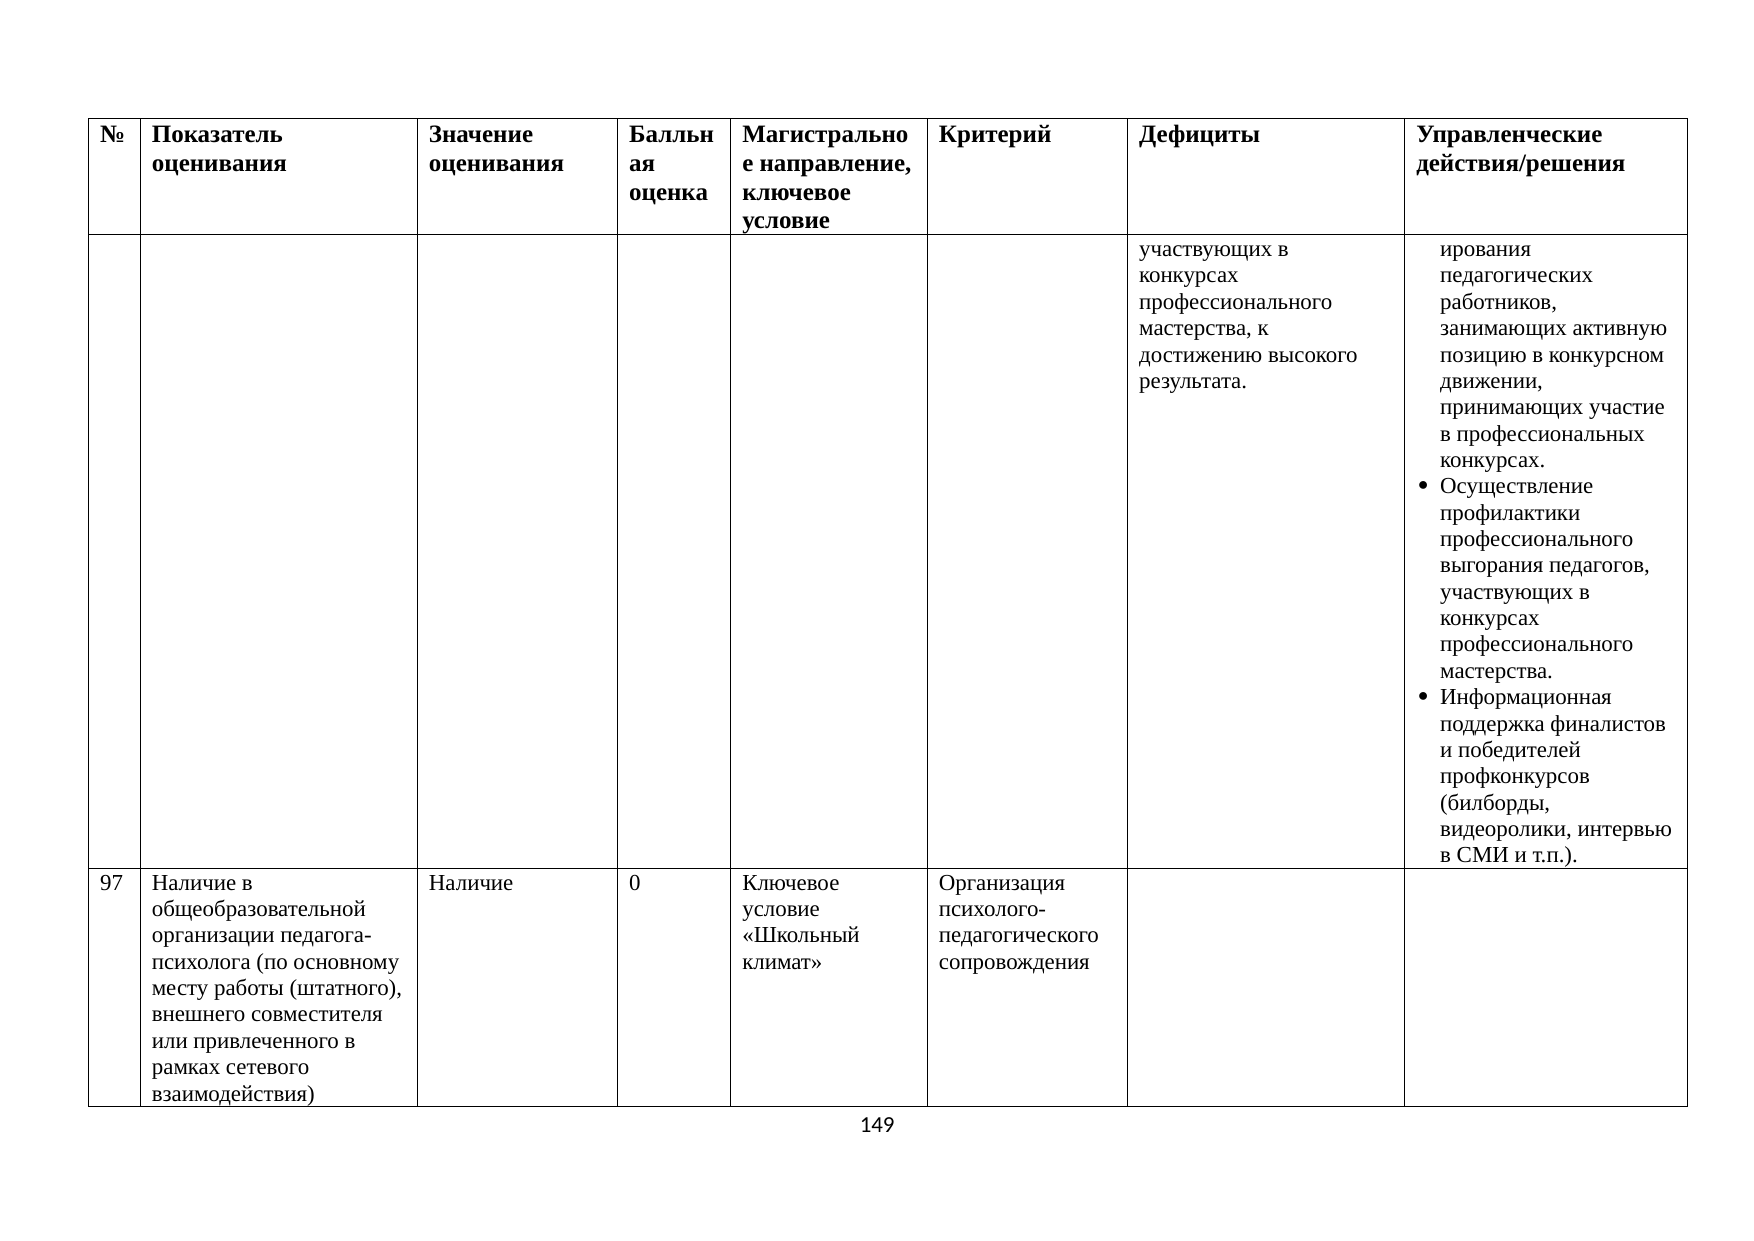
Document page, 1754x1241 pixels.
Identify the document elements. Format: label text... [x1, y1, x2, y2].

table_header Дефициты [1128, 119, 1404, 234]
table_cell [1405, 235, 1687, 868]
table_header Значение оценивания [418, 119, 617, 234]
table_header Балльная оценка [618, 119, 730, 234]
table_cell [1128, 869, 1404, 1106]
table_cell Наличие [418, 869, 617, 1106]
table_cell 0 [618, 869, 730, 1106]
table_cell 97 [89, 869, 140, 1106]
table_header Управленческие действия/решения [1405, 119, 1687, 234]
table_cell [1405, 869, 1687, 1106]
table_cell Ключевое условие «Школьный климат» [731, 869, 927, 1106]
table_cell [928, 869, 1127, 1106]
table_header Критерий [928, 119, 1127, 234]
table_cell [141, 869, 417, 1106]
table_header № [89, 119, 140, 234]
table_header Магистральное направление, ключевое условие [731, 119, 927, 234]
table_header Показатель оценивания [141, 119, 417, 234]
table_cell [1128, 235, 1404, 868]
